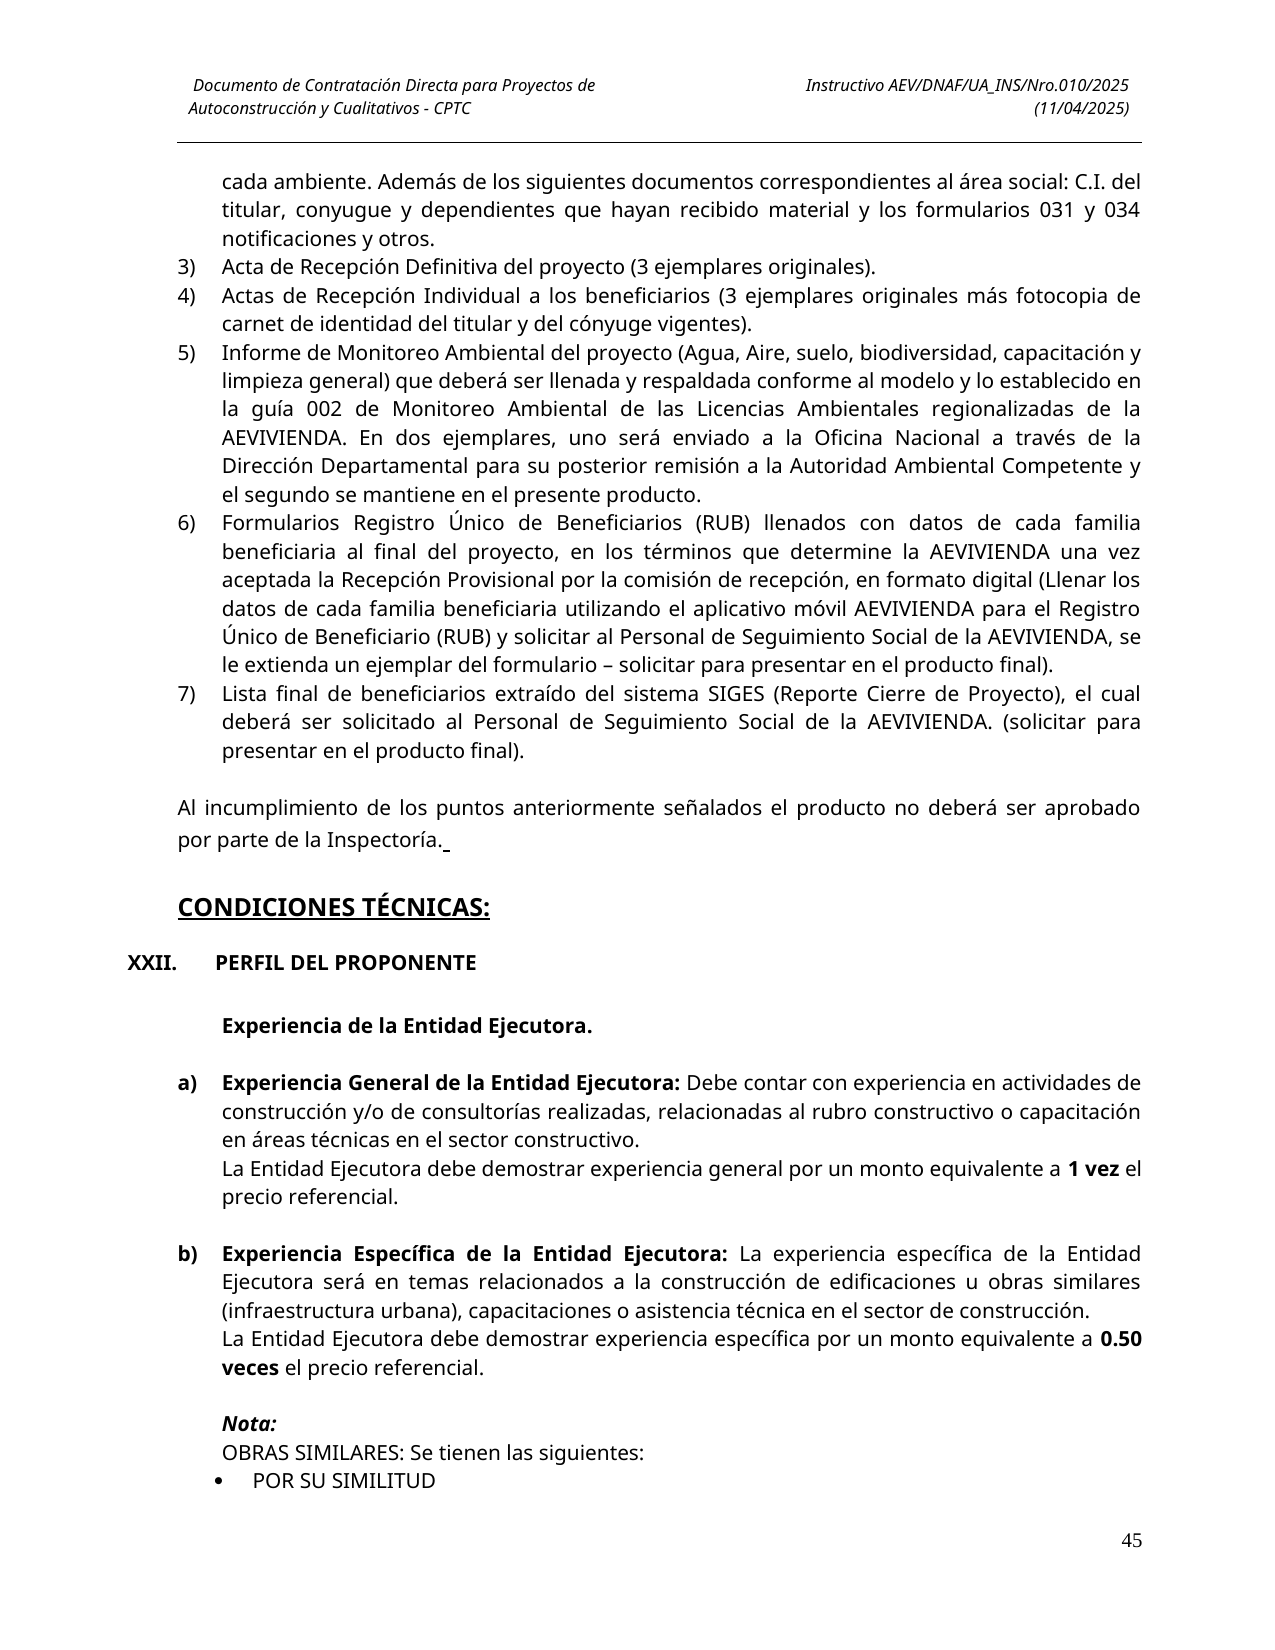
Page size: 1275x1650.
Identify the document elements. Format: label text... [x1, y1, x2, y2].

list Lista final de beneficiarios extraído del sistema SIGES (Reporte Cierre de Proyecto), el cual deberá ser solicitado al Personal de Seguimiento Social de la AEVIVIENDA. (solicitar para presentar en el producto final). [177, 679, 1142, 764]
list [177, 167, 1142, 252]
list Experiencia Específica de la Entidad Ejecutora: La experiencia específica de la Entidad Ejecutora será en temas relacionados a la construcción de edificaciones u obras similares (infraestructura urbana), capacitaciones o asistencia técnica en el sector de construcción. [177, 1239, 1142, 1324]
list Informe de Monitoreo Ambiental del proyecto (Agua, Aire, suelo, biodiversidad, capacitación y limpieza general) que deberá ser llenada y respaldada conforme al modelo y lo establecido en la guía 002 de Monitoreo Ambiental de las Licencias Ambientales regionalizadas de la AEVIVIENDA. En dos ejemplares, uno será enviado a la Oficina Nacional a través de la Dirección Departamental para su posterior remisión a la Autoridad Ambiental Competente y el segundo se mantiene en el presente producto. [177, 338, 1142, 508]
text Al incumplimiento de los puntos anteriormente señalados el producto no deberá ser aprobado por parte de la Inspectoría. [177, 793, 1142, 855]
list PERFIL DEL PROPONENTE [177, 948, 1142, 977]
list POR SU SIMILITUD [215, 1466, 1142, 1495]
text La Entidad Ejecutora debe demostrar experiencia específica por un monto equivalente a 0.50 veces el precio referencial. [222, 1324, 1142, 1381]
text Experiencia de la Entidad Ejecutora. [177, 1011, 1142, 1040]
text OBRAS SIMILARES: Se tienen las siguientes: [222, 1438, 1142, 1466]
list Experiencia General de la Entidad Ejecutora: Debe contar con experiencia en actividades de construcción y/o de consultorías realizadas, relacionadas al rubro constructivo o capacitación en áreas técnicas en el sector constructivo. [177, 1068, 1142, 1154]
text Nota: [222, 1409, 1142, 1438]
list Actas de Recepción Individual a los beneficiarios (3 ejemplares originales más fotocopia de carnet de identidad del titular y del cónyuge vigentes). [177, 281, 1142, 338]
list Acta de Recepción Definitiva del proyecto (3 ejemplares originales). [177, 252, 1142, 281]
list Formularios Registro Único de Beneficiarios (RUB) llenados con datos de cada familia beneficiaria al final del proyecto, en los términos que determine la AEVIVIENDA una vez aceptada la Recepción Provisional por la comisión de recepción, en formato digital (Llenar los datos de cada familia beneficiaria utilizando el aplicativo móvil AEVIVIENDA para el Registro Único de Beneficiario (RUB) y solicitar al Personal de Seguimiento Social de la AEVIVIENDA, se le extienda un ejemplar del formulario – solicitar para presentar en el producto final). [177, 508, 1142, 679]
text CONDICIONES TÉCNICAS: [177, 889, 1142, 923]
text La Entidad Ejecutora debe demostrar experiencia general por un monto equivalente a 1 vez el precio referencial. [222, 1154, 1142, 1211]
